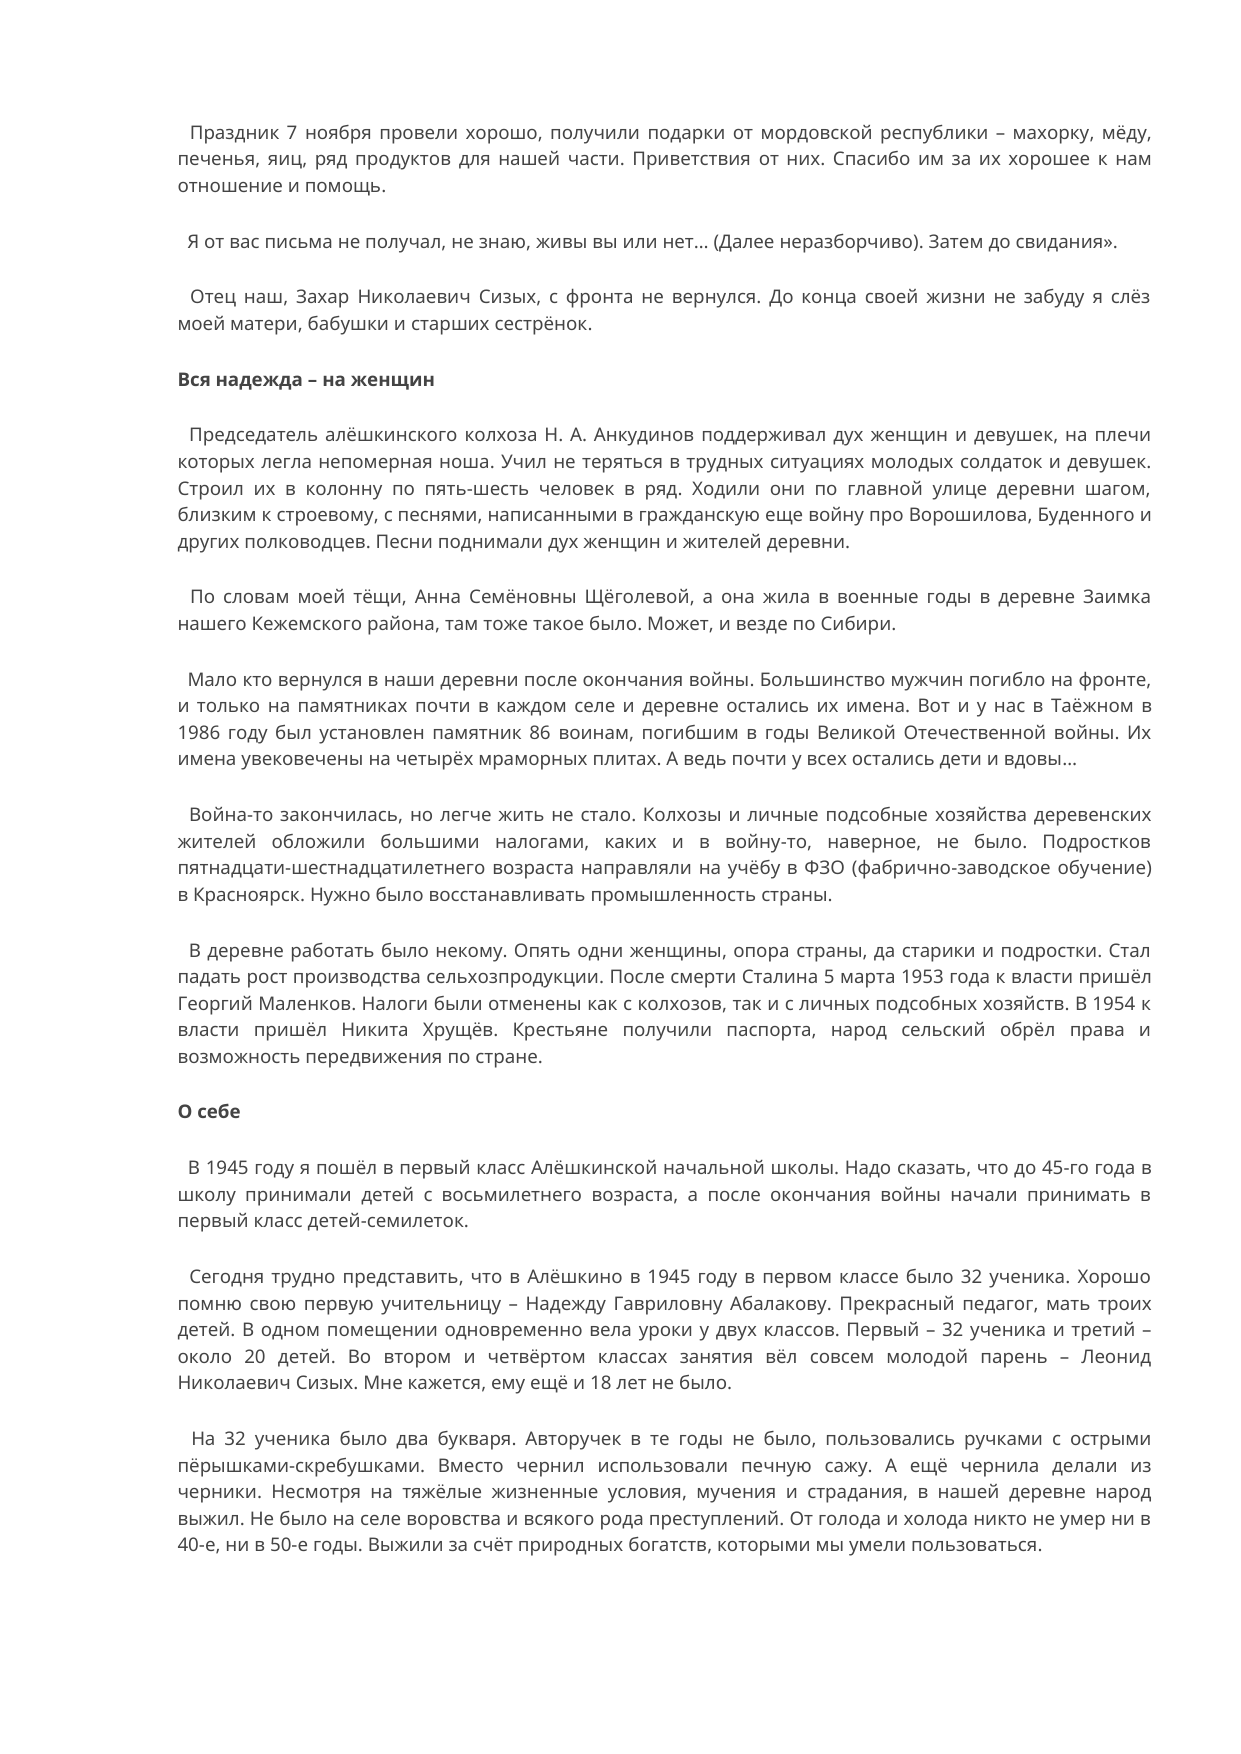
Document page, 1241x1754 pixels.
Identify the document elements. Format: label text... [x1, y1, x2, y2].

text На 32 ученика было два букваря. Авторучек в те годы не было, пользовались ручками с острыми пёрышками-скребушками. Вместо чернил использовали печную сажу. А ещё чернила делали из черники. Несмотря на тяжёлые жизненные условия, мучения и страдания, в нашей деревне народ выжил. Не было на селе воровства и всякого рода преступлений. От голода и холода никто не умер ни в 40-е, ни в 50-е годы. Выжили за счёт природных богатств, которыми мы умели пользоваться. [177, 1424, 1152, 1557]
text В деревне работать было некому. Опять одни женщины, опора страны, да старики и подростки. Стал падать рост производства сельхозпродукции. После смерти Сталина 5 марта 1953 года к власти пришёл Георгий Маленков. Налоги были отменены как с колхозов, так и с личных подсобных хозяйств. В 1954 к власти пришёл Никита Хрущёв. Крестьяне получили паспорта, народ сельский обрёл права и возможность передвижения по стране. [177, 936, 1152, 1069]
text Я от вас письма не получал, не знаю, живы вы или нет… (Далее неразборчиво). Затем до свидания». [177, 227, 1152, 253]
text Сегодня трудно представить, что в Алёшкино в 1945 году в первом классе было 32 ученика. Хорошо помню свою первую учительницу – Надежду Гавриловну Абалакову. Прекрасный педагог, мать троих детей. В одном помещении одновременно вела уроки у двух классов. Первый – 32 ученика и третий – около 20 детей. Во втором и четвёртом классах занятия вёл совсем молодой парень – Леонид Николаевич Сизых. Мне кажется, ему ещё и 18 лет не было. [177, 1262, 1152, 1395]
text По словам моей тёщи, Анна Семёновны Щёголевой, а она жила в военные годы в деревне Заимка нашего Кежемского района, там тоже такое было. Может, и везде по Сибири. [177, 583, 1152, 636]
text Мало кто вернулся в наши деревни после окончания войны. Большинство мужчин погибло на фронте, и только на памятниках почти в каждом селе и деревне остались их имена. Вот и у нас в Таёжном в 1986 году был установлен памятник 86 воинам, погибшим в годы Великой Отечественной войны. Их имена увековечены на четырёх мраморных плитах. А ведь почти у всех остались дети и вдовы… [177, 665, 1152, 771]
text Праздник 7 ноября провели хорошо, получили подарки от мордовской республики – махорку, мёду, печенья, яиц, ряд продуктов для нашей части. Приветствия от них. Спасибо им за их хорошее к нам отношение и помощь. [177, 118, 1152, 198]
text В 1945 году я пошёл в первый класс Алёшкинской начальной школы. Надо сказать, что до 45-го года в школу принимали детей с восьмилетнего возраста, а после окончания войны начали принимать в первый класс детей-семилеток. [177, 1153, 1152, 1233]
text Отец наш, Захар Николаевич Сизых, с фронта не вернулся. До конца своей жизни не забуду я слёз моей матери, бабушки и старших сестрёнок. [177, 283, 1152, 336]
text Война-то закончилась, но легче жить не стало. Колхозы и личные подсобные хозяйства деревенских жителей обложили большими налогами, каких и в войну-то, наверное, не было. Подростков пятнадцати-шестнадцатилетнего возраста направляли на учёбу в ФЗО (фабрично-заводское обучение) в Красноярск. Нужно было восстанавливать промышленность страны. [177, 800, 1152, 907]
text Председатель алёшкинского колхоза Н. А. Анкудинов поддерживал дух женщин и девушек, на плечи которых легла непомерная ноша. Учил не теряться в трудных ситуациях молодых солдаток и девушек. Строил их в колонну по пять-шесть человек в ряд. Ходили они по главной улице деревни шагом, близким к строевому, с песнями, написанными в гражданскую еще войну про Ворошилова, Буденного и других полководцев. Песни поднимали дух женщин и жителей деревни. [177, 421, 1152, 553]
text Вся надежда – на женщин [177, 365, 1152, 392]
text О себе [177, 1098, 1152, 1124]
